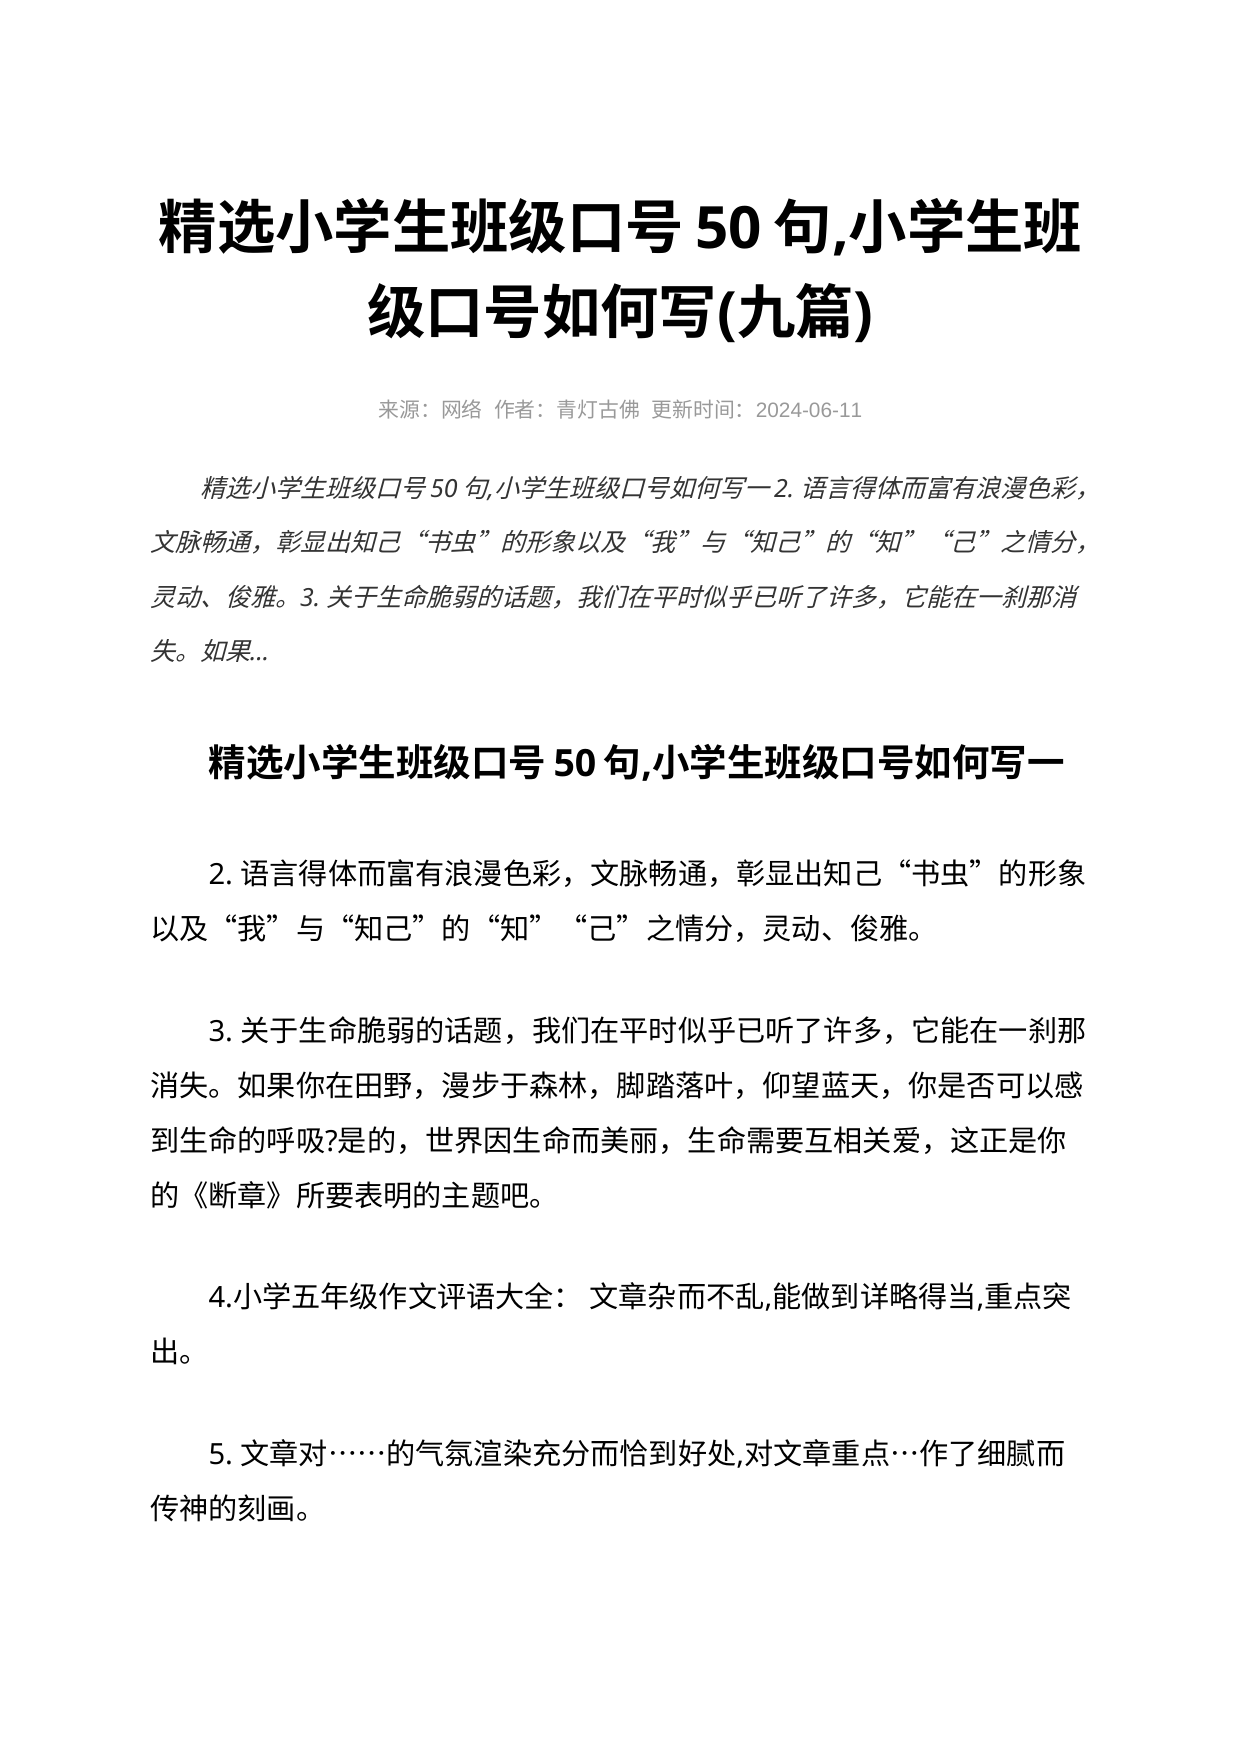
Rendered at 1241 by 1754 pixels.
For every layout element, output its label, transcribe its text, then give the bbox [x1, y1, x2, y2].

text 精选小学生班级口号50句,小学生班级口号如何写一2. 语言得体而富有浪漫色彩，文脉畅通，彰显出知己“书虫”的形象以及“我”与“知己”的“知”“己”之情分，灵动、俊雅。3. 关于生命脆弱的话题，我们在平时似乎已听了许多，它能在一刹那消失。如果... [150, 468, 1090, 668]
text 5. 文章对……的气氛渲染充分而恰到好处,对文章重点…作了细腻而传神的刻画。 [150, 1431, 1090, 1528]
text 3. 关于生命脆弱的话题，我们在平时似乎已听了许多，它能在一刹那消失。如果你在田野，漫步于森林，脚踏落叶，仰望蓝天，你是否可以感到生命的呼吸?是的，世界因生命而美丽，生命需要互相关爱，这正是你的《断章》所要表明的主题吧。 [150, 1007, 1090, 1214]
text 2. 语言得体而富有浪漫色彩，文脉畅通，彰显出知己“书虫”的形象以及“我”与“知己”的“知”“己”之情分，灵动、俊雅。 [150, 851, 1090, 948]
subtitle 精选小学生班级口号50句,小学生班级口号如何写(九篇) [150, 181, 1090, 351]
text 精选小学生班级口号50句,小学生班级口号如何写一 [150, 733, 1090, 787]
text 来源：网络 作者：青灯古佛 更新时间：2024-06-11 [150, 398, 1090, 422]
text 4.小学五年级作文评语大全： 文章杂而不乱,能做到详略得当,重点突出。 [150, 1274, 1090, 1371]
